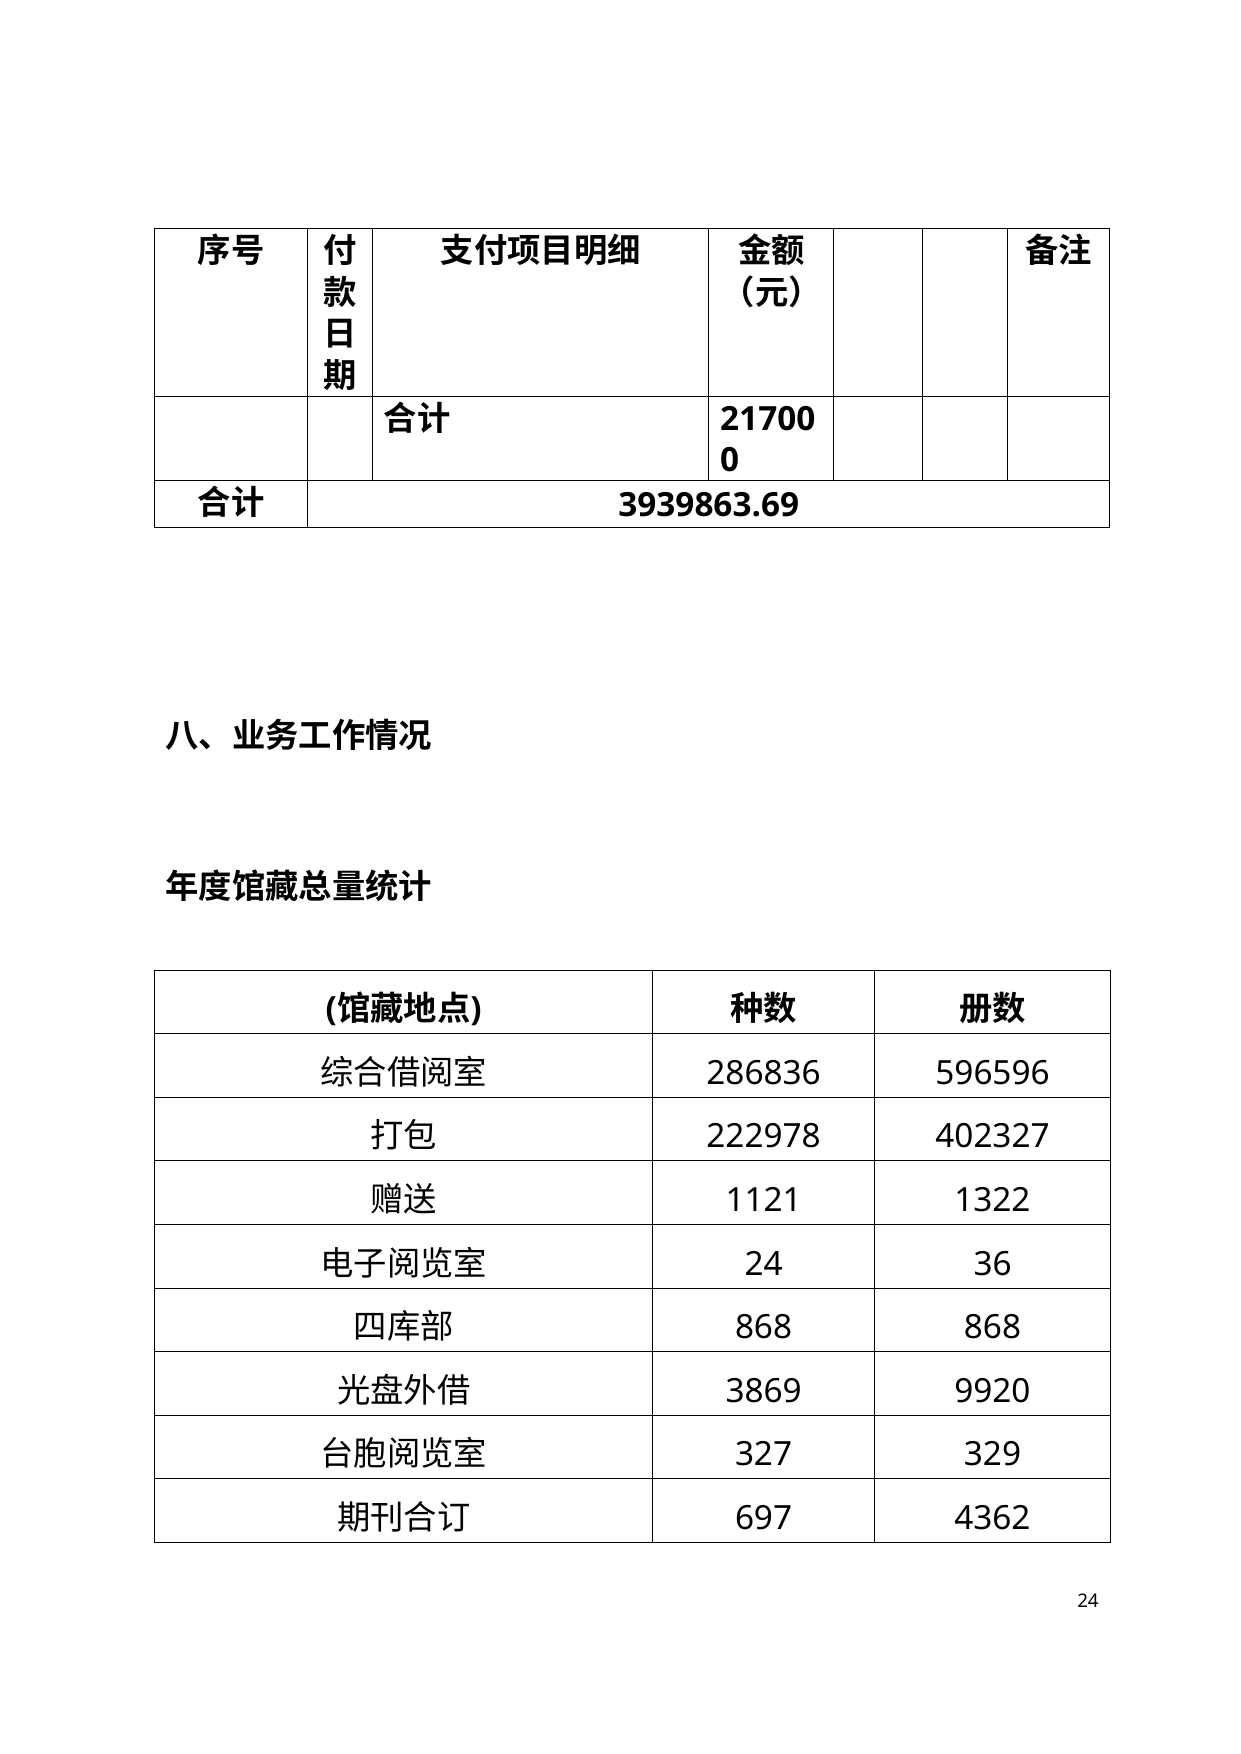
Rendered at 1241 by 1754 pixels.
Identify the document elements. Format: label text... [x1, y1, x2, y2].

table_cell 327 [653, 1416, 874, 1478]
table_cell 台胞阅览室 [155, 1416, 652, 1478]
table_cell 868 [653, 1289, 874, 1351]
table_cell 596596 [875, 1034, 1110, 1097]
table_header 备注 [1008, 229, 1109, 396]
table_header (馆藏地点) [155, 971, 652, 1033]
table_cell 四库部 [155, 1289, 652, 1351]
table_header [834, 229, 922, 396]
table_cell 电子阅览室 [155, 1225, 652, 1287]
table_cell 217000 [709, 397, 833, 480]
table_cell 合计 [155, 481, 307, 527]
table_cell 合计 [373, 397, 708, 480]
table_cell 光盘外借 [155, 1352, 652, 1414]
table_header [923, 229, 1007, 396]
table_header 金额（元） [709, 229, 833, 396]
table_cell 赠送 [155, 1161, 652, 1224]
table_cell 1322 [875, 1161, 1110, 1224]
table_cell 868 [875, 1289, 1110, 1351]
table_cell [834, 397, 922, 480]
table_cell 3869 [653, 1352, 874, 1414]
subtitle 年度馆藏总量统计 [165, 859, 1098, 908]
table_cell 697 [653, 1479, 874, 1542]
table_header 册数 [875, 971, 1110, 1033]
table_cell 36 [875, 1225, 1110, 1287]
table_cell 1121 [653, 1161, 874, 1224]
table_cell 402327 [875, 1098, 1110, 1160]
table_header 种数 [653, 971, 874, 1033]
table_cell 286836 [653, 1034, 874, 1097]
table_cell 329 [875, 1416, 1110, 1478]
subtitle 八、业务工作情况 [165, 709, 1098, 757]
table_cell 222978 [653, 1098, 874, 1160]
table_cell 期刊合订 [155, 1479, 652, 1542]
table_cell 9920 [875, 1352, 1110, 1414]
table_header 序号 [155, 229, 307, 396]
table_cell 3939863.69 [308, 481, 1109, 527]
table_cell [308, 397, 372, 480]
table_cell 4362 [875, 1479, 1110, 1542]
table_cell 打包 [155, 1098, 652, 1160]
table_cell 24 [653, 1225, 874, 1287]
table_cell [1008, 397, 1109, 480]
table_cell 综合借阅室 [155, 1034, 652, 1097]
table_cell [923, 397, 1007, 480]
table_header 支付项目明细 [373, 229, 708, 396]
table_header 付款日期 [308, 229, 372, 396]
